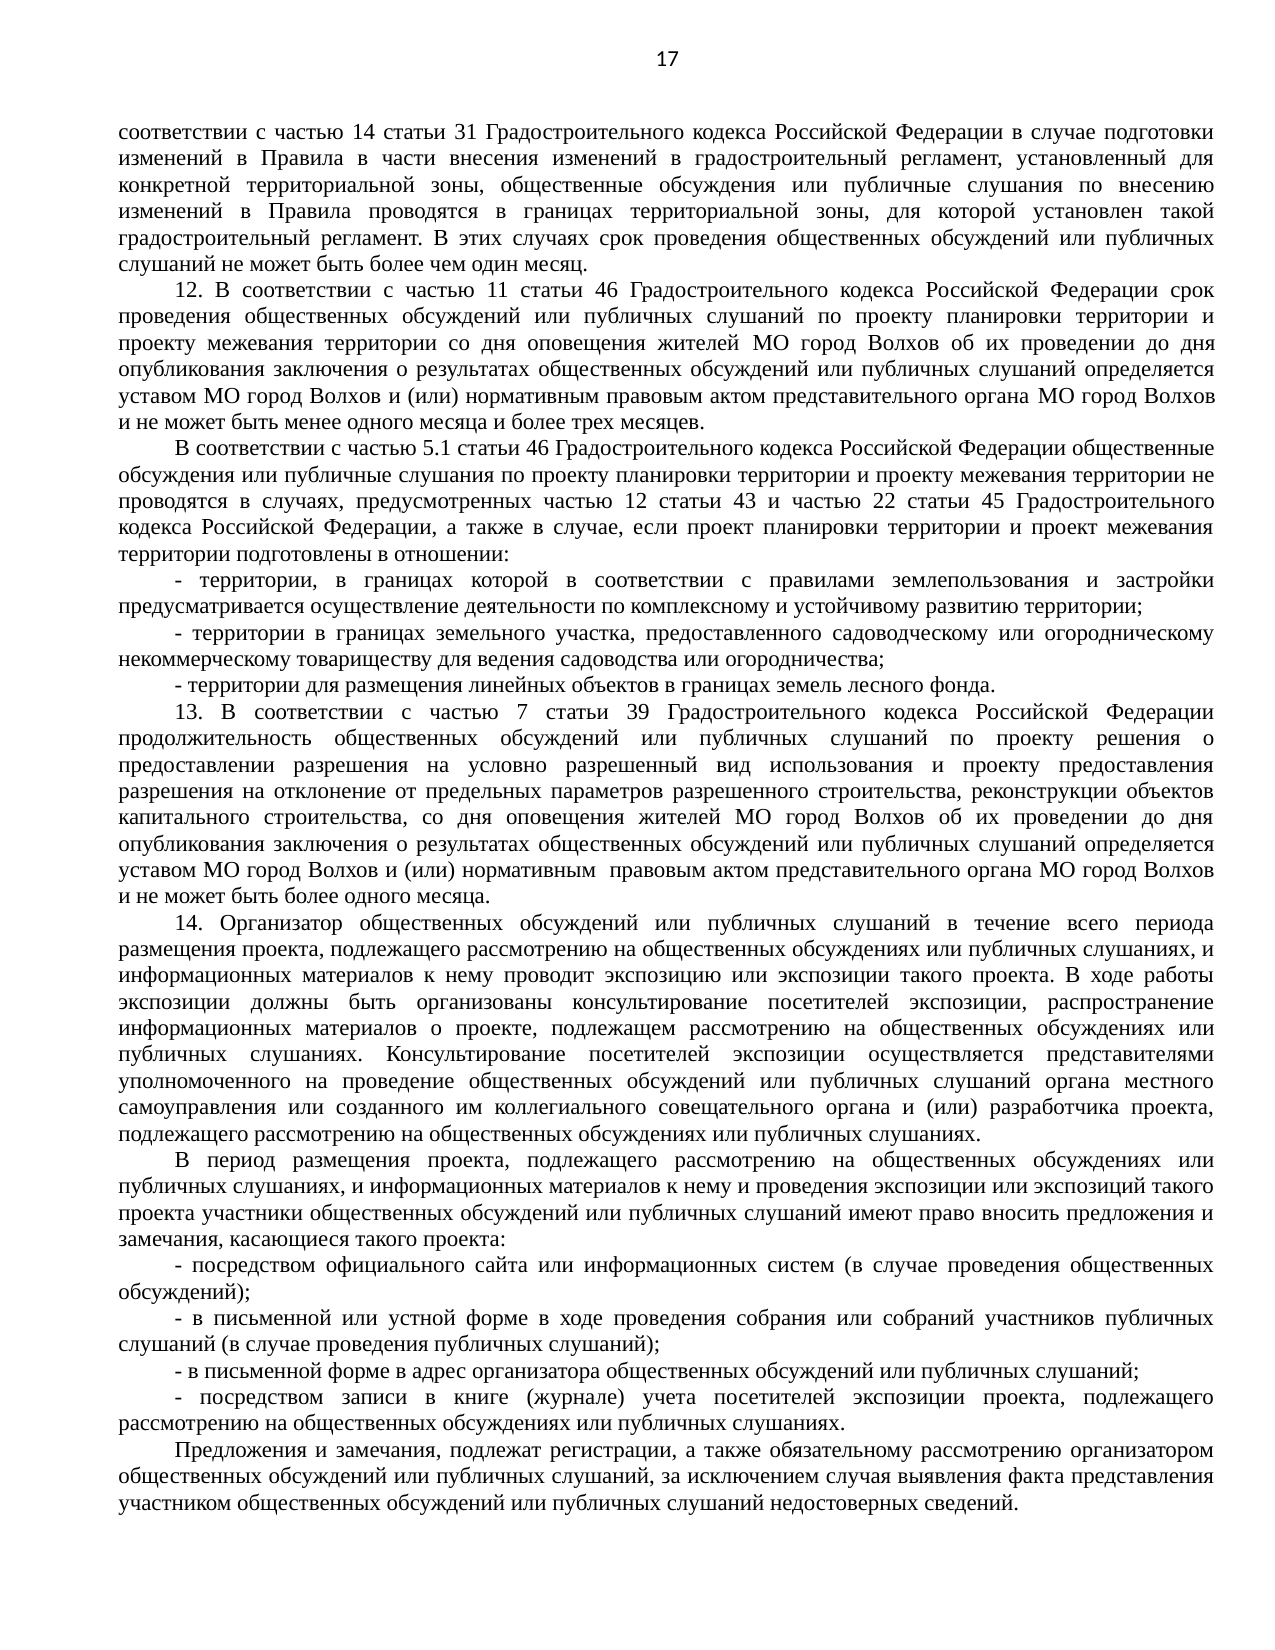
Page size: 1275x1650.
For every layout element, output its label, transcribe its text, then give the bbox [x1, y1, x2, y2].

text Предложения и замечания, подлежат регистрации, а также обязательному рассмотрению организатором общественных обсуждений или публичных слушаний, за исключением случая выявления факта представления участником общественных обсуждений или публичных слушаний недостоверных сведений. [118, 1436, 1216, 1515]
text - в письменной или устной форме в ходе проведения собрания или собраний участников публичных слушаний (в случае проведения публичных слушаний); [118, 1304, 1216, 1357]
text - посредством записи в книге (журнале) учета посетителей экспозиции проекта, подлежащего рассмотрению на общественных обсуждениях или публичных слушаниях. [118, 1383, 1216, 1436]
text - территории в границах земельного участка, предоставленного садоводческому или огородническому некоммерческому товариществу для ведения садоводства или огородничества; [118, 619, 1216, 672]
text - посредством официального сайта или информационных систем (в случае проведения общественных обсуждений); [118, 1251, 1216, 1304]
text 12. В соответствии с частью 11 статьи 46 Градостроительного кодекса Российской Федерации срок проведения общественных обсуждений или публичных слушаний по проекту планировки территории и проекту межевания территории со дня оповещения жителей МО город Волхов об их проведении до дня опубликования заключения о результатах общественных обсуждений или публичных слушаний определяется уставом МО город Волхов и (или) нормативным правовым актом представительного органа МО город Волхов и не может быть менее одного месяца и более трех месяцев. [118, 276, 1216, 434]
text В соответствии с частью 5.1 статьи 46 Градостроительного кодекса Российской Федерации общественные обсуждения или публичные слушания по проекту планировки территории и проекту межевания территории не проводятся в случаях, предусмотренных частью 12 статьи 43 и частью 22 статьи 45 Градостроительного кодекса Российской Федерации, а также в случае, если проект планировки территории и проект межевания территории подготовлены в отношении: [118, 434, 1216, 566]
text - территории, в границах которой в соответствии с правилами землепользования и застройки предусматривается осуществление деятельности по комплексному и устойчивому развитию территории; [118, 566, 1216, 619]
text - территории для размещения линейных объектов в границах земель лесного фонда. [118, 672, 1216, 698]
text 13. В соответствии с частью 7 статьи 39 Градостроительного кодекса Российской Федерации продолжительность общественных обсуждений или публичных слушаний по проекту решения о предоставлении разрешения на условно разрешенный вид использования и проекту предоставления разрешения на отклонение от предельных параметров разрешенного строительства, реконструкции объектов капитального строительства, со дня оповещения жителей МО город Волхов об их проведении до дня опубликования заключения о результатах общественных обсуждений или публичных слушаний определяется уставом МО город Волхов и (или) нормативным правовым актом представительного органа МО город Волхов и не может быть более одного месяца. [118, 698, 1216, 909]
text В период размещения проекта, подлежащего рассмотрению на общественных обсуждениях или публичных слушаниях, и информационных материалов к нему и проведения экспозиции или экспозиций такого проекта участники общественных обсуждений или публичных слушаний имеют право вносить предложения и замечания, касающиеся такого проекта: [118, 1146, 1216, 1251]
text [118, 118, 1216, 276]
text 14. Организатор общественных обсуждений или публичных слушаний в течение всего периода размещения проекта, подлежащего рассмотрению на общественных обсуждениях или публичных слушаниях, и информационных материалов к нему проводит экспозицию или экспозиции такого проекта. В ходе работы экспозиции должны быть организованы консультирование посетителей экспозиции, распространение информационных материалов о проекте, подлежащем рассмотрению на общественных обсуждениях или публичных слушаниях. Консультирование посетителей экспозиции осуществляется представителями уполномоченного на проведение общественных обсуждений или публичных слушаний органа местного самоуправления или созданного им коллегиального совещательного органа и (или) разработчика проекта, подлежащего рассмотрению на общественных обсуждениях или публичных слушаниях. [118, 909, 1216, 1146]
text - в письменной форме в адрес организатора общественных обсуждений или публичных слушаний; [118, 1357, 1216, 1383]
